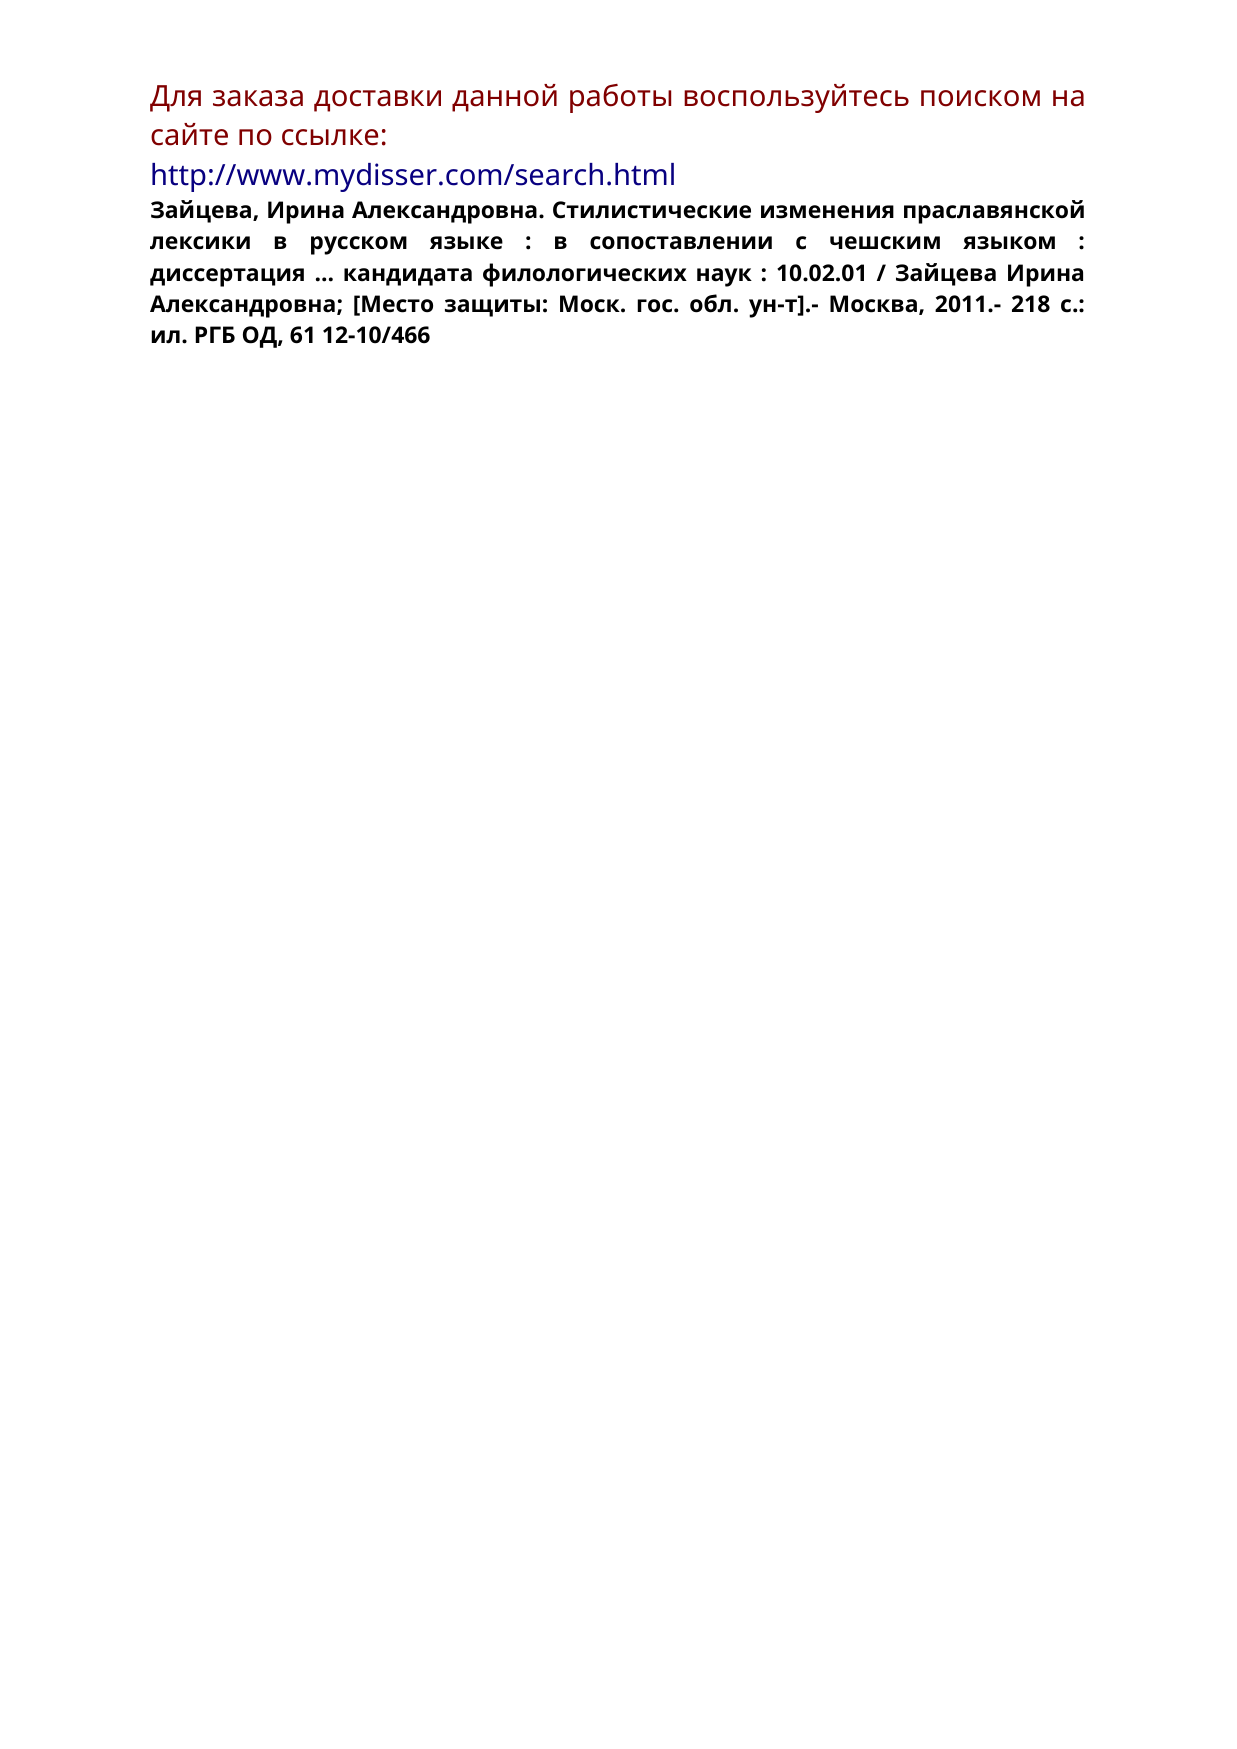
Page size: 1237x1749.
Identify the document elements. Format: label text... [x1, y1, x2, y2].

text Зайцева, Ирина Александровна. Стилистические изменения праславянской лексики в русском языке : в сопоставлении с чешским языком : диссертация ... кандидата филологических наук : 10.02.01 / Зайцева Ирина Александровна; [Место защиты: Моск. гос. обл. ун-т].- Москва, 2011.- 218 с.: ил. РГБ ОД, 61 12-10/466 [150, 194, 1086, 350]
